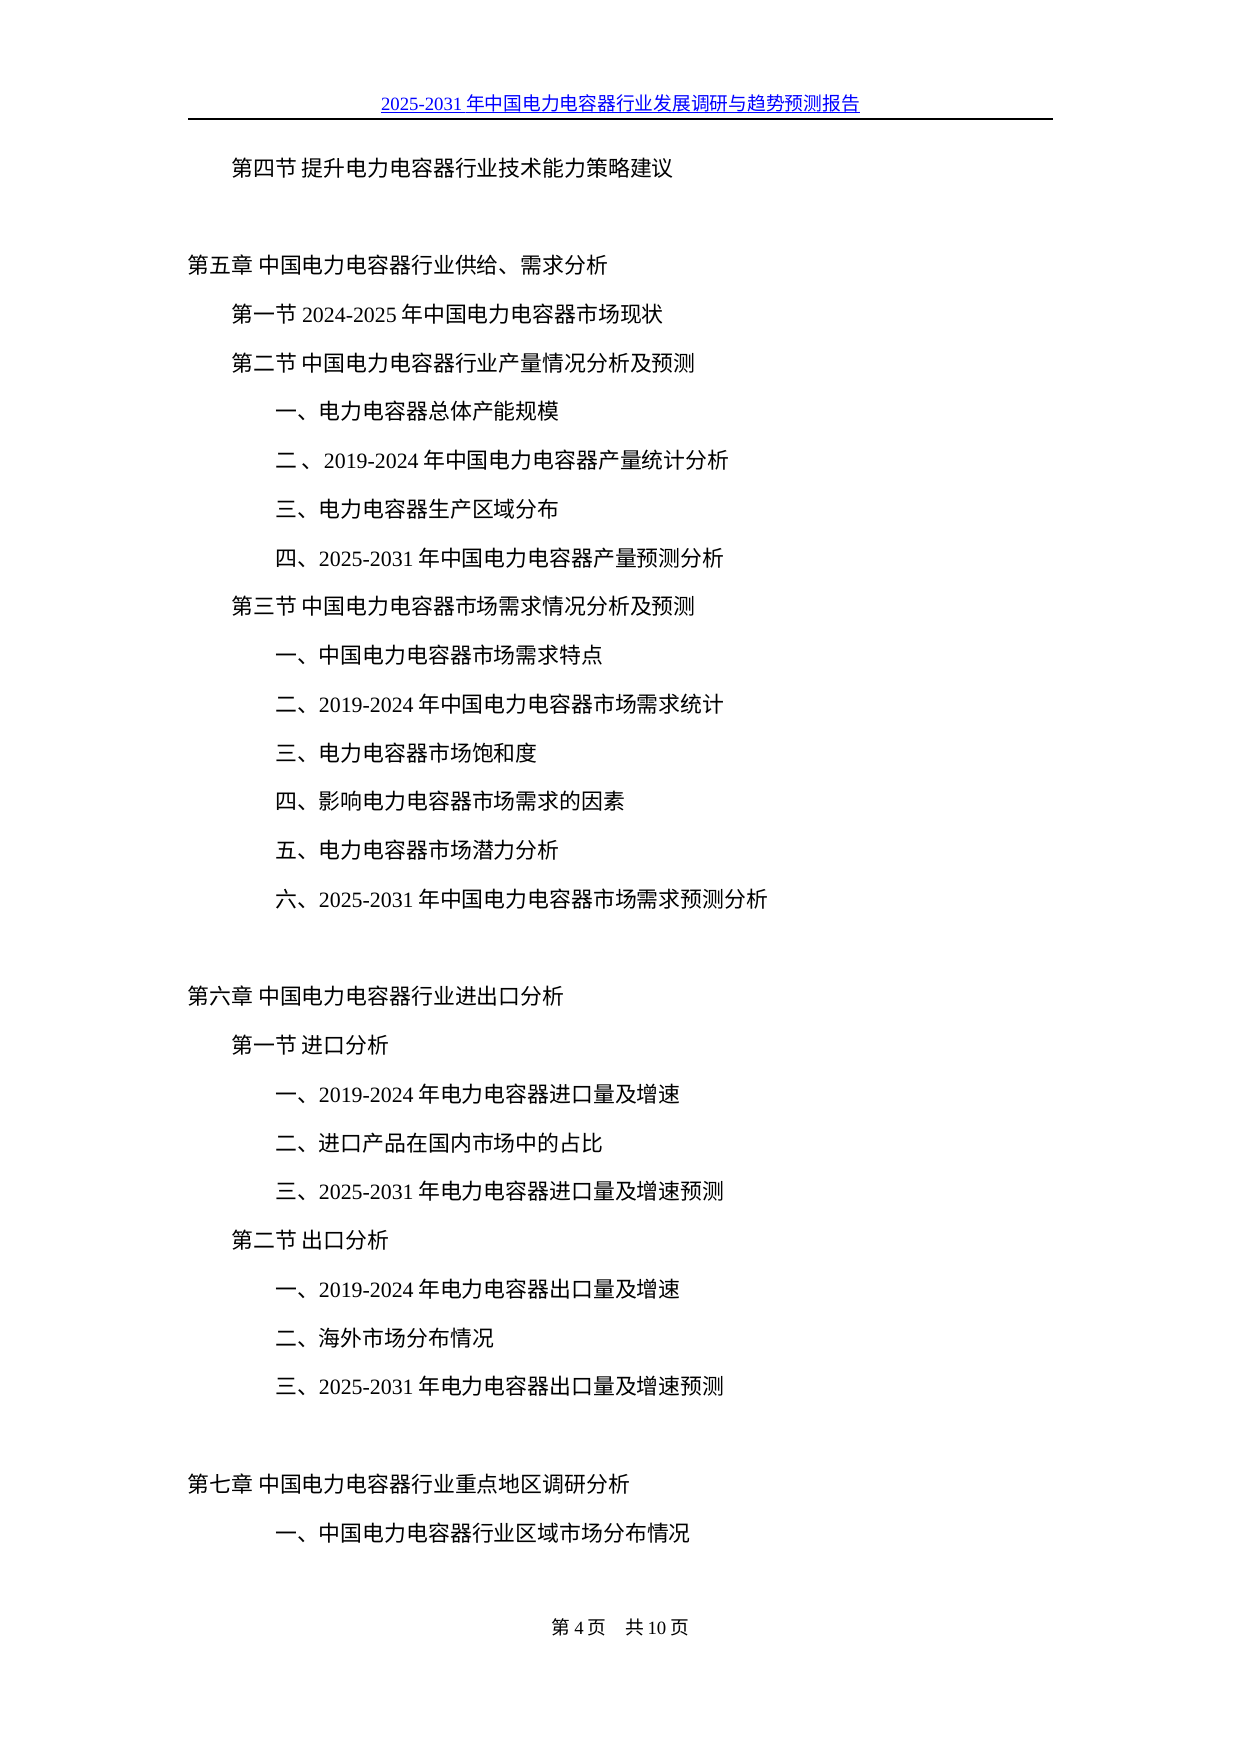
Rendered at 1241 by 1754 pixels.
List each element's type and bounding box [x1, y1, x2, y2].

text [187, 150, 1053, 1548]
